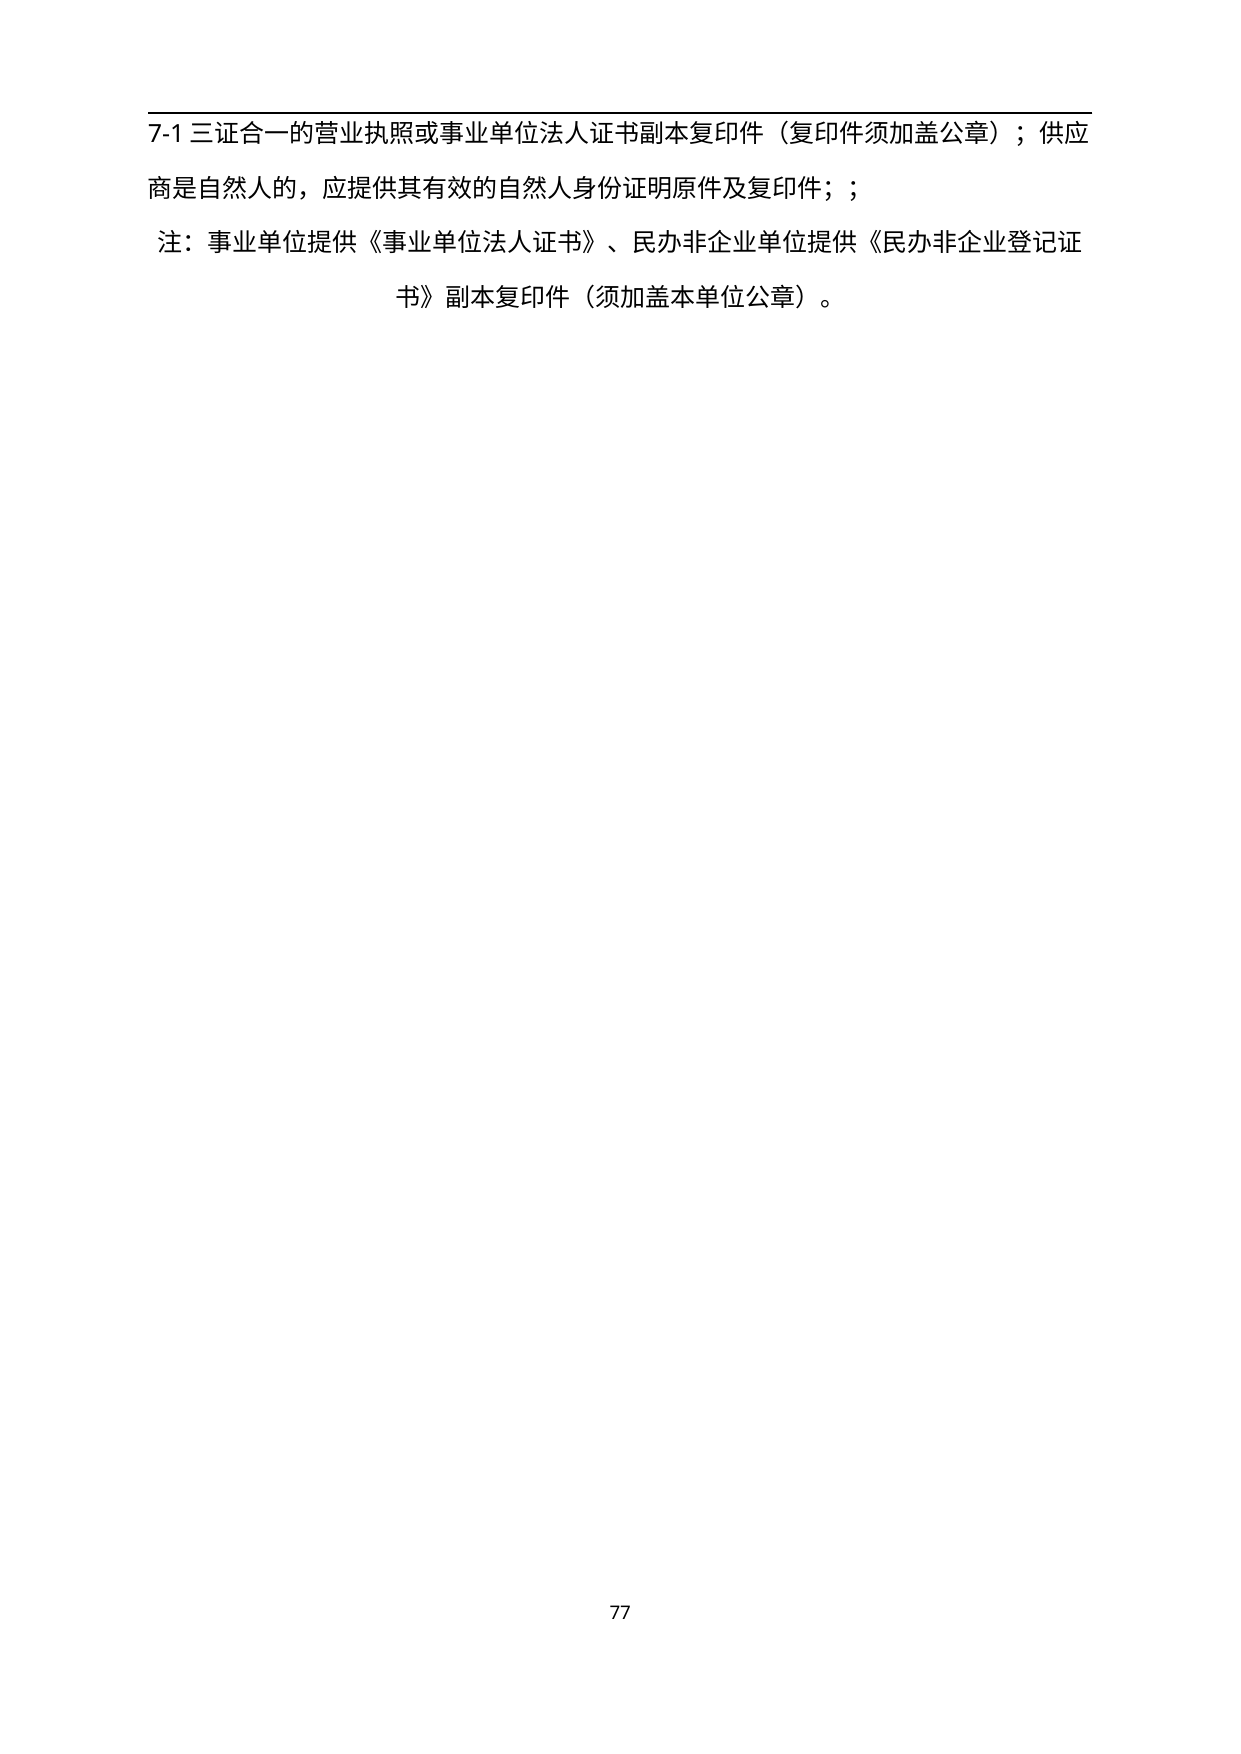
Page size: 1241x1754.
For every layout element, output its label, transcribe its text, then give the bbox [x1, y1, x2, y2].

text 7-1三证合一的营业执照或事业单位法人证书副本复印件（复印件须加盖公章）；供应商是自然人的，应提供其有效的自然人身份证明原件及复印件；； [148, 114, 1092, 204]
text 注：事业单位提供《事业单位法人证书》、民办非企业单位提供《民办非企业登记证书》副本复印件（须加盖本单位公章）。 [148, 223, 1092, 313]
